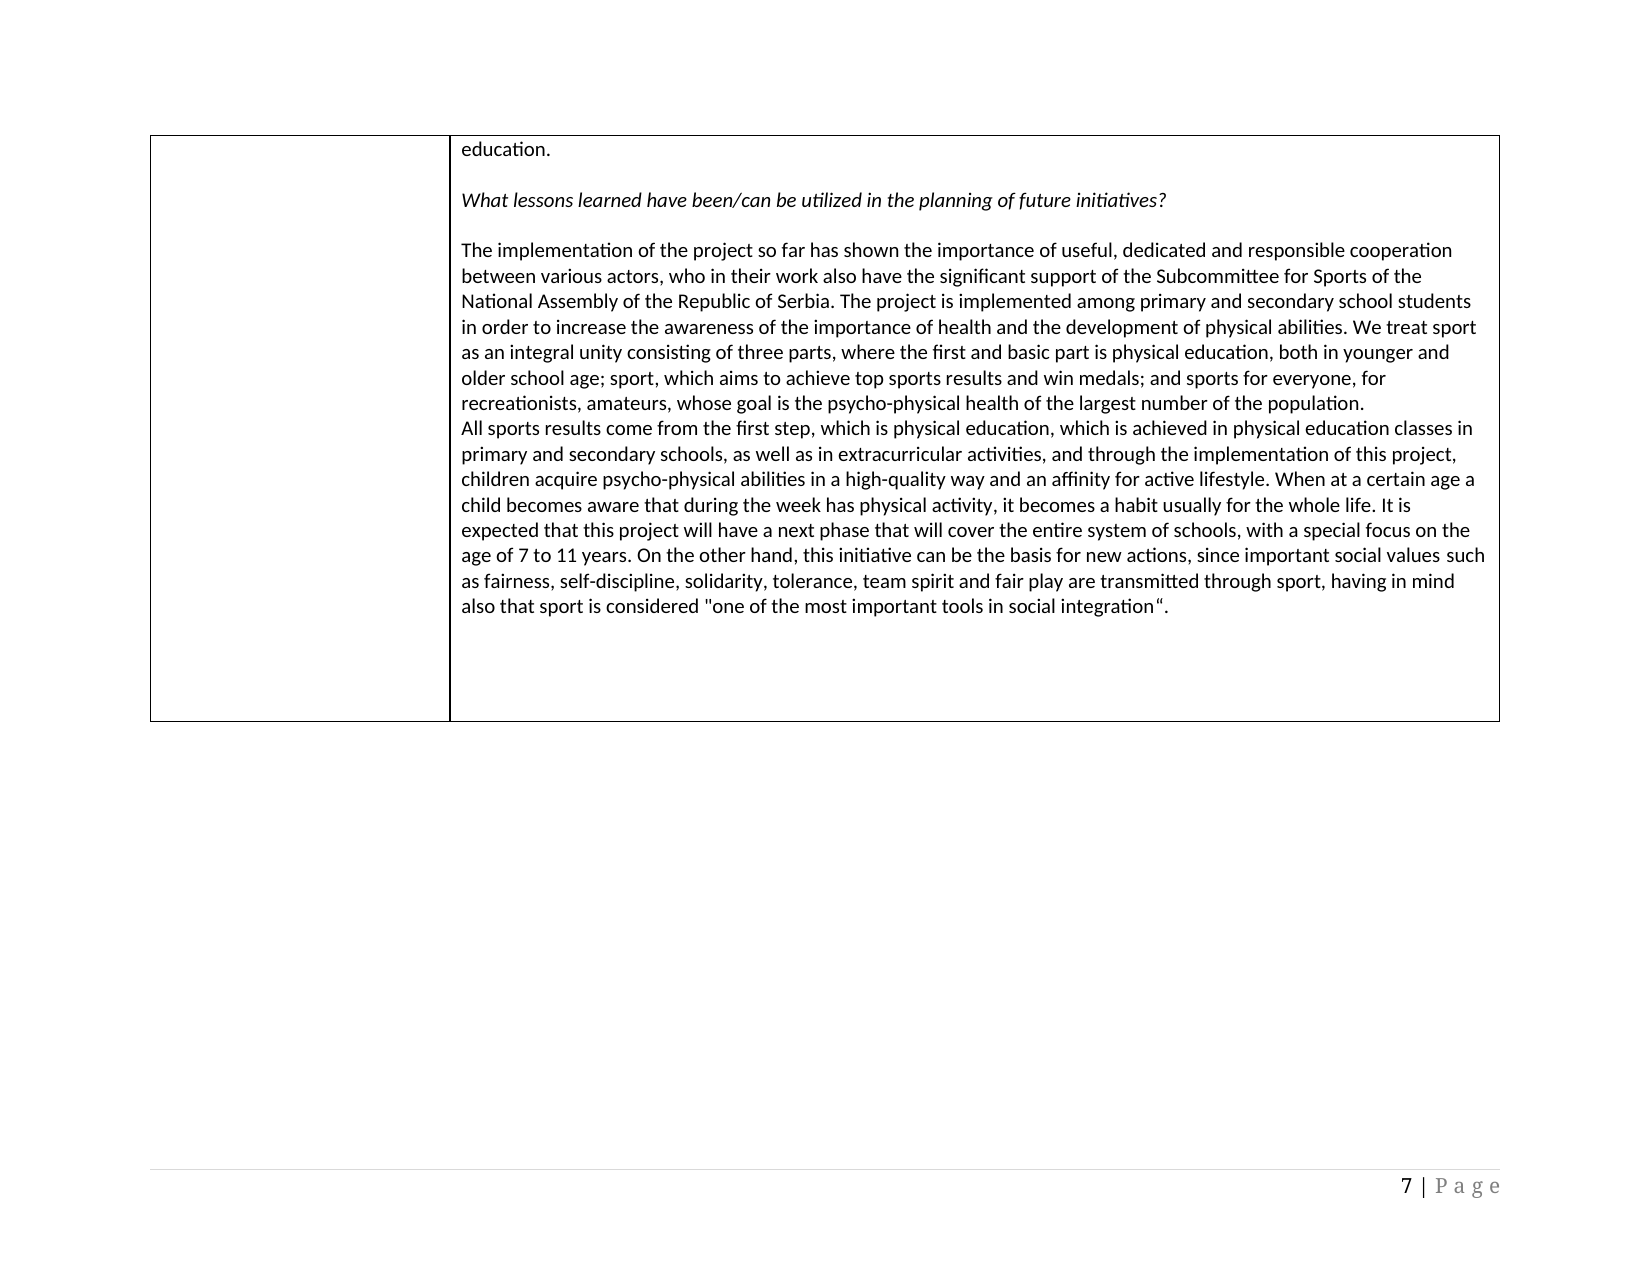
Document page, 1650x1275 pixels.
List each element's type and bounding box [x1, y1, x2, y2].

table_cell [451, 136, 1499, 721]
table_cell [151, 136, 449, 721]
